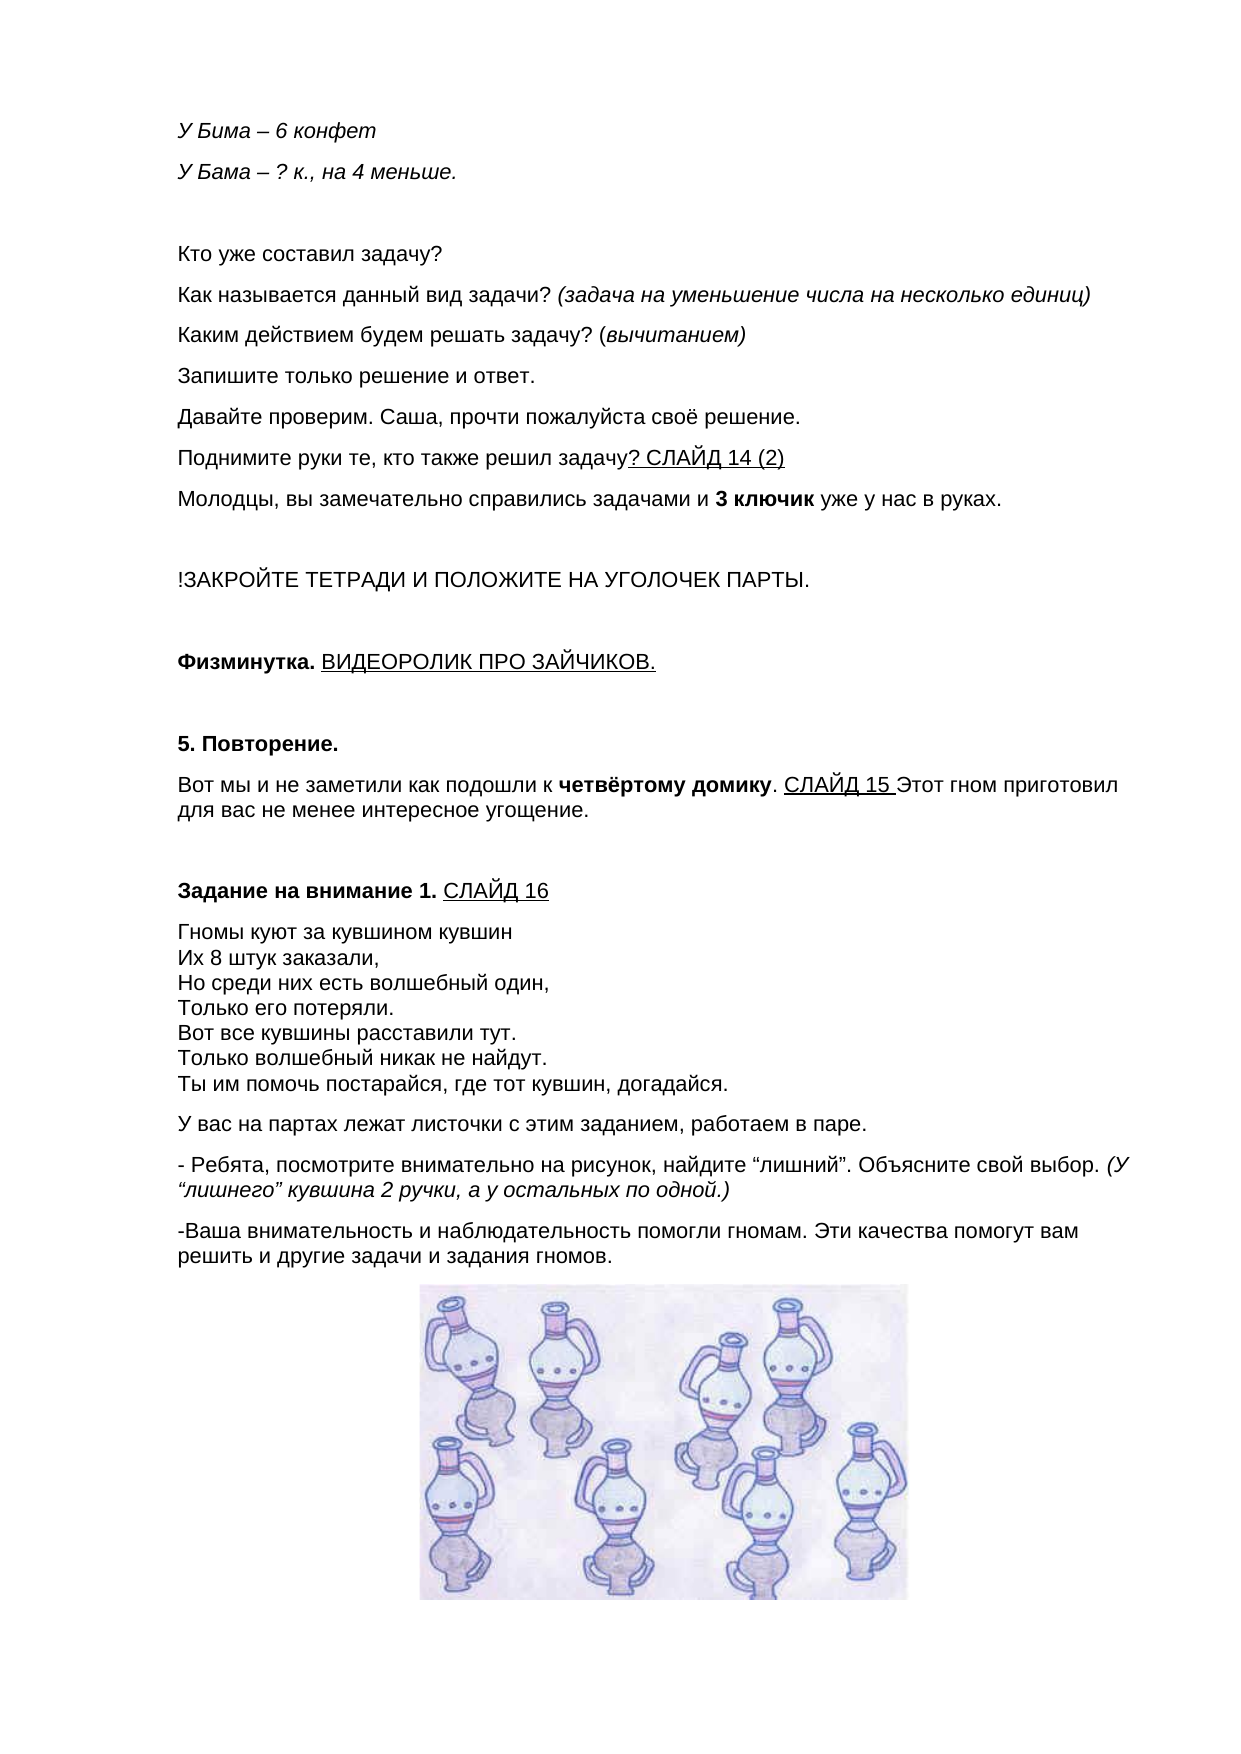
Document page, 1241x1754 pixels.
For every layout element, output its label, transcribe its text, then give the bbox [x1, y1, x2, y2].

text Вот мы и не заметили как подошли к четвёртому домику. СЛАЙД 15 Этот гном приготовил для вас не менее интересное угощение. [177, 771, 1152, 822]
text 5. Повторение. [177, 731, 1152, 756]
text Кто уже составил задачу? [177, 241, 1152, 266]
text -Ваша внимательность и наблюдательность помогли гномам. Эти качества помогут вам решить и другие задачи и задания гномов. [177, 1218, 1152, 1268]
picture [419, 1284, 910, 1600]
text Физминутка. ВИДЕОРОЛИК ПРО ЗАЙЧИКОВ. [177, 649, 1152, 674]
text Каким действием будем решать задачу? (вычитанием) [177, 322, 1152, 347]
text У вас на партах лежат листочки с этим заданием, работаем в паре. [177, 1111, 1152, 1136]
text У Бама – ? к., на 4 меньше. [177, 159, 1152, 184]
text Гномы куют за кувшином кувшин Их 8 штук заказали, Но среди них есть волшебный один, Только его потеряли. Вот все кувшины расставили тут. Только волшебный никак не найдут. Ты им помочь постарайся, где тот кувшин, догадайся. [177, 919, 1152, 1096]
text Как называется данный вид задачи? (задача на уменьшение числа на несколько единиц) [177, 281, 1152, 307]
text Давайте проверим. Саша, прочти пожалуйста своё решение. [177, 404, 1152, 429]
text - Ребята, посмотрите внимательно на рисунок, найдите “лишний”. Объясните свой выбор. (У “лишнего” кувшина 2 ручки, а у остальных по одной.) [177, 1152, 1152, 1202]
text Поднимите руки те, кто также решил задачу? СЛАЙД 14 (2) [177, 445, 1152, 470]
text Запишите только решение и ответ. [177, 363, 1152, 388]
text У Бима – 6 конфет [177, 118, 1152, 143]
text Задание на внимание 1. СЛАЙД 16 [177, 878, 1152, 903]
text Молодцы, вы замечательно справились задачами и 3 ключик уже у нас в руках. [177, 486, 1152, 511]
text !ЗАКРОЙТЕ ТЕТРАДИ И ПОЛОЖИТЕ НА УГОЛОЧЕК ПАРТЫ. [177, 567, 1152, 592]
